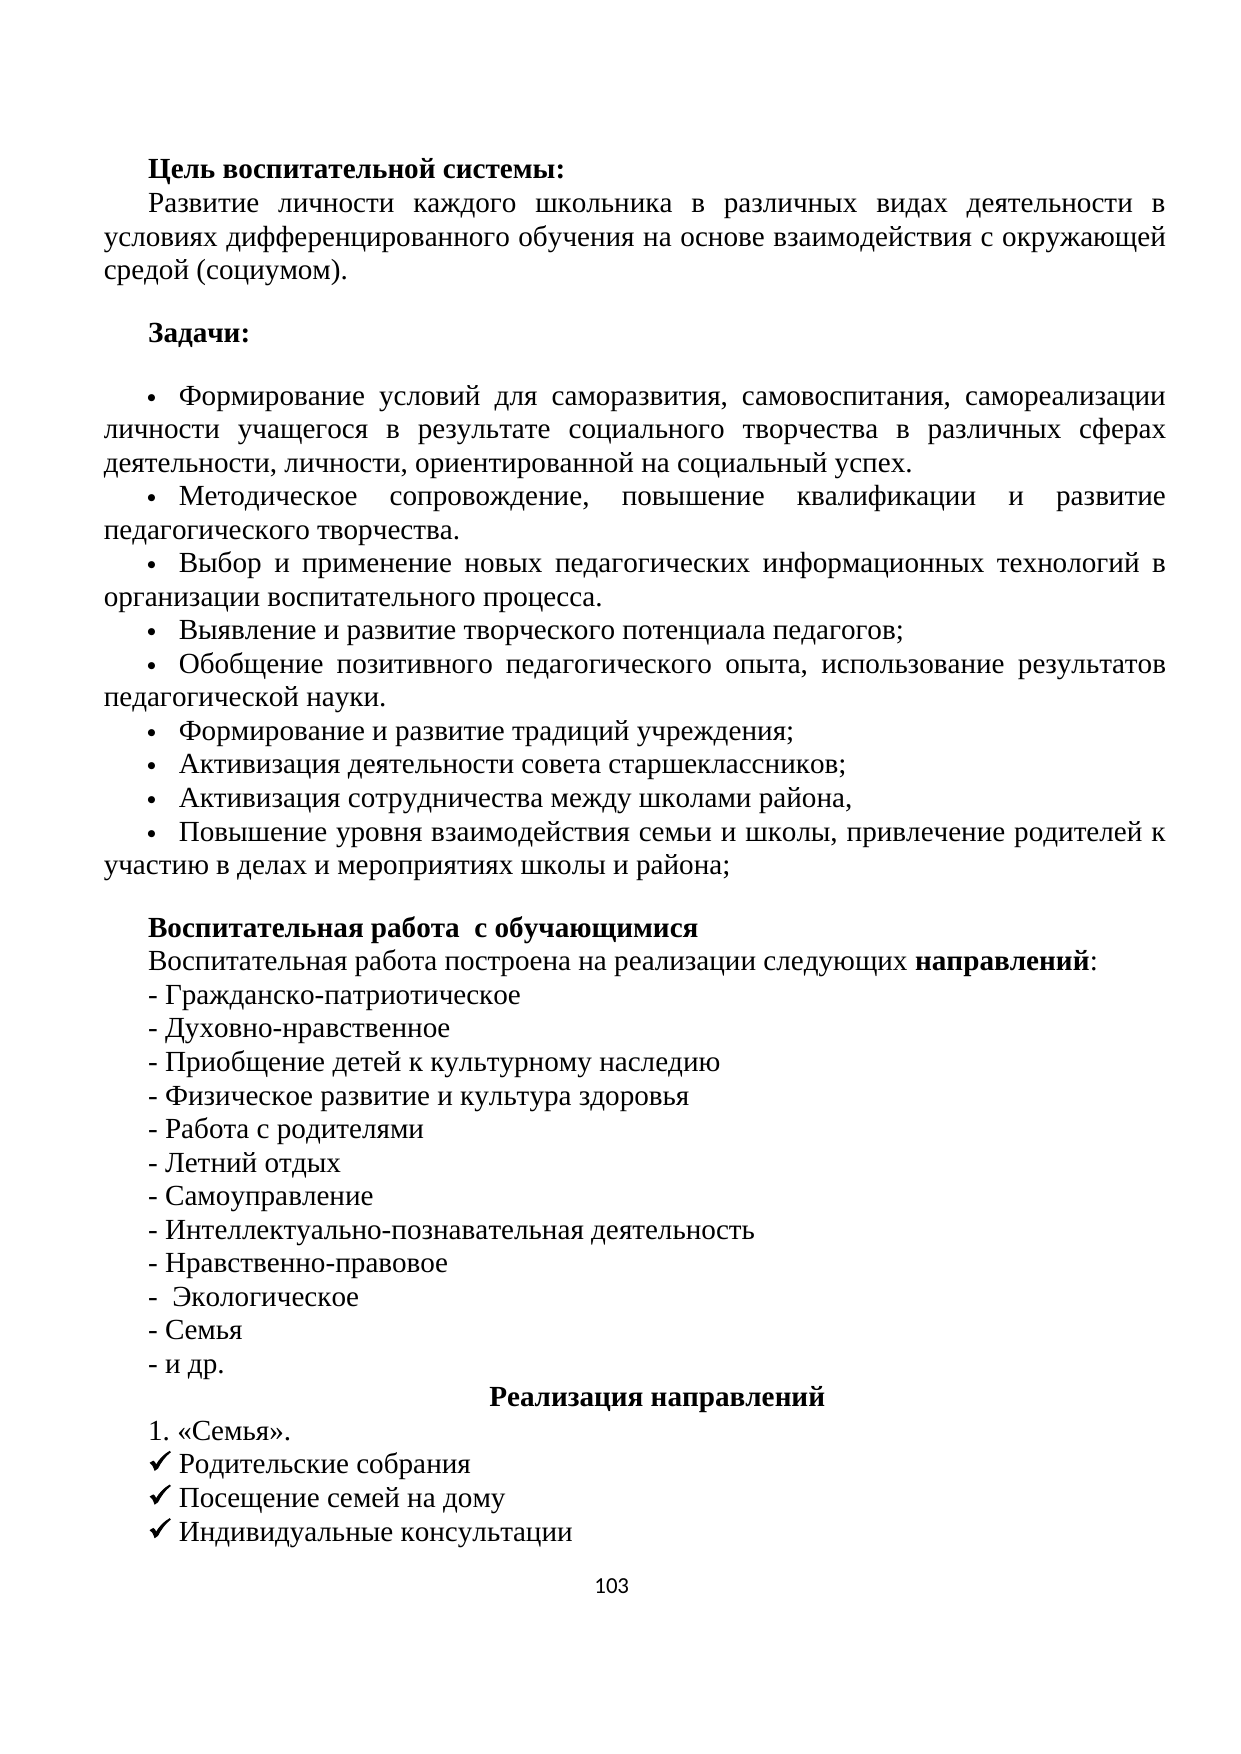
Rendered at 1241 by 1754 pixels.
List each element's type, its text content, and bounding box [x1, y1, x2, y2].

list Формирование и развитие традиций учреждения; [103, 713, 1167, 747]
text - Семья [103, 1312, 1167, 1346]
list Выявление и развитие творческого потенциала педагогов; [103, 612, 1167, 646]
text - Летний отдых [103, 1145, 1167, 1178]
list Активизация деятельности совета старшеклассников; [103, 747, 1167, 780]
text - Гражданско-патриотическое [103, 977, 1167, 1011]
text 1. «Семья». [103, 1413, 1167, 1447]
text - Нравственно-правовое [103, 1245, 1167, 1279]
text Воспитательная работа построена на реализации следующих направлений: [103, 943, 1167, 977]
list Выбор и применение новых педагогических информационных технологий в организации воспитательного процесса. [103, 545, 1167, 612]
text - Самоуправление [103, 1178, 1167, 1212]
text - Экологическое [103, 1279, 1167, 1312]
text Воспитательная работа с обучающимися [103, 910, 1167, 943]
list Обобщение позитивного педагогического опыта, использование результатов педагогической науки. [103, 646, 1167, 713]
list Повышение уровня взаимодействия семьи и школы, привлечение родителей к участию в делах и мероприятиях школы и района; [103, 814, 1167, 881]
list Формирование условий для саморазвития, самовоспитания, самореализации личности учащегося в результате социального творчества в различных сферах деятельности, личности, ориентированной на социальный успех. [103, 378, 1167, 478]
list Индивидуальные консультации [103, 1514, 1167, 1548]
text - и др. [103, 1346, 1167, 1379]
text - Работа с родителями [103, 1111, 1167, 1145]
list Родительские собрания [103, 1447, 1167, 1480]
text Развитие личности каждого школьника в различных видах деятельности в условиях дифференцированного обучения на основе взаимодействия с окружающей средой (социумом). [103, 185, 1167, 286]
text Задачи: [103, 315, 1167, 348]
text - Физическое развитие и культура здоровья [103, 1078, 1167, 1111]
text - Приобщение детей к культурному наследию [103, 1044, 1167, 1078]
list Активизация сотрудничества между школами района, [103, 780, 1167, 814]
text - Интеллектуально-познавательная деятельность [103, 1212, 1167, 1245]
list Посещение семей на дому [103, 1480, 1167, 1514]
list Методическое сопровождение, повышение квалификации и развитие педагогического творчества. [103, 478, 1167, 545]
text Реализация направлений [103, 1379, 1167, 1413]
text - Духовно-нравственное [103, 1011, 1167, 1044]
text Цель воспитательной системы: [103, 152, 1167, 185]
